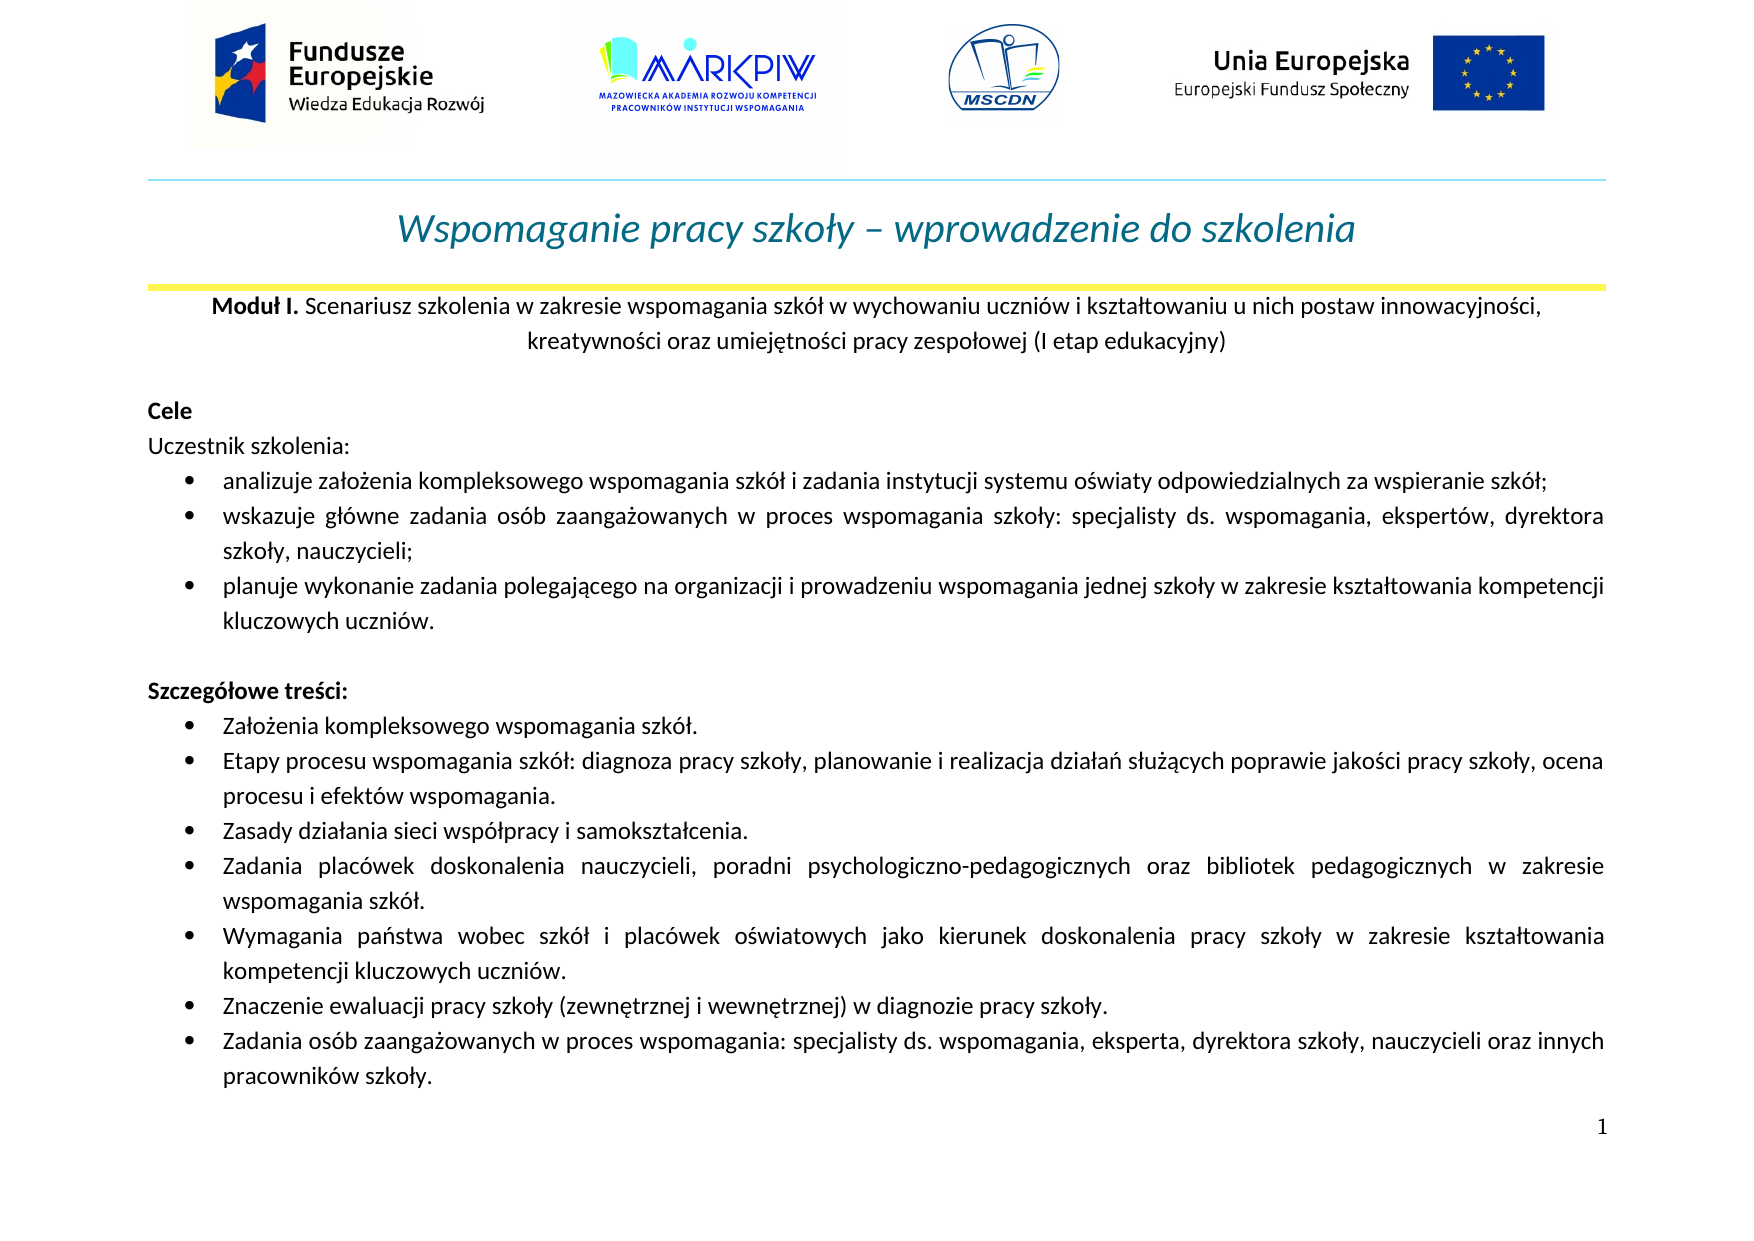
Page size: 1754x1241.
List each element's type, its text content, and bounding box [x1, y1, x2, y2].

picture [567, 0, 848, 174]
text Moduł I. Scenariusz szkolenia w zakresie wspomagania szkół w wychowaniu uczniów i kształtowaniu u nich postaw innowacyjności, [148, 291, 1606, 321]
picture [190, 0, 508, 147]
list Wymagania państwa wobec szkół i placówek oświatowych jako kierunek doskonalenia pracy szkoły w zakresie kształtowania kompetencji kluczowych uczniów. [185, 921, 1606, 986]
list Znaczenie ewaluacji pracy szkoły (zewnętrznej i wewnętrznej) w diagnozie pracy szkoły. [185, 991, 1606, 1021]
list Zadania osób zaangażowanych w proces wspomagania: specjalisty ds. wspomagania, eksperta, dyrektora szkoły, nauczycieli oraz innych pracowników szkoły. [185, 1026, 1606, 1091]
title Wspomaganie pracy szkoły – wprowadzenie do szkolenia [148, 181, 1606, 284]
text Szczegółowe treści: [148, 676, 1606, 706]
list Etapy procesu wspomagania szkół: diagnoza pracy szkoły, planowanie i realizacja działań służących poprawie jakości pracy szkoły, ocena procesu i efektów wspomagania. [185, 746, 1606, 811]
picture [1150, 11, 1569, 135]
text Cele [148, 396, 1606, 426]
picture [948, 24, 1060, 125]
text kreatywności oraz umiejętności pracy zespołowej (I etap edukacyjny) [148, 326, 1606, 356]
text Uczestnik szkolenia: [148, 431, 1606, 461]
list Zadania placówek doskonalenia nauczycieli, poradni psychologiczno-pedagogicznych oraz bibliotek pedagogicznych w zakresie wspomagania szkół. [185, 851, 1606, 916]
list planuje wykonanie zadania polegającego na organizacji i prowadzeniu wspomagania jednej szkoły w zakresie kształtowania kompetencji kluczowych uczniów. [185, 571, 1606, 636]
list analizuje założenia kompleksowego wspomagania szkół i zadania instytucji systemu oświaty odpowiedzialnych za wspieranie szkół; [185, 466, 1606, 496]
list wskazuje główne zadania osób zaangażowanych w proces wspomagania szkoły: specjalisty ds. wspomagania, ekspertów, dyrektora szkoły, nauczycieli; [185, 501, 1606, 566]
list Założenia kompleksowego wspomagania szkół. [185, 711, 1606, 741]
list Zasady działania sieci współpracy i samokształcenia. [185, 816, 1606, 846]
